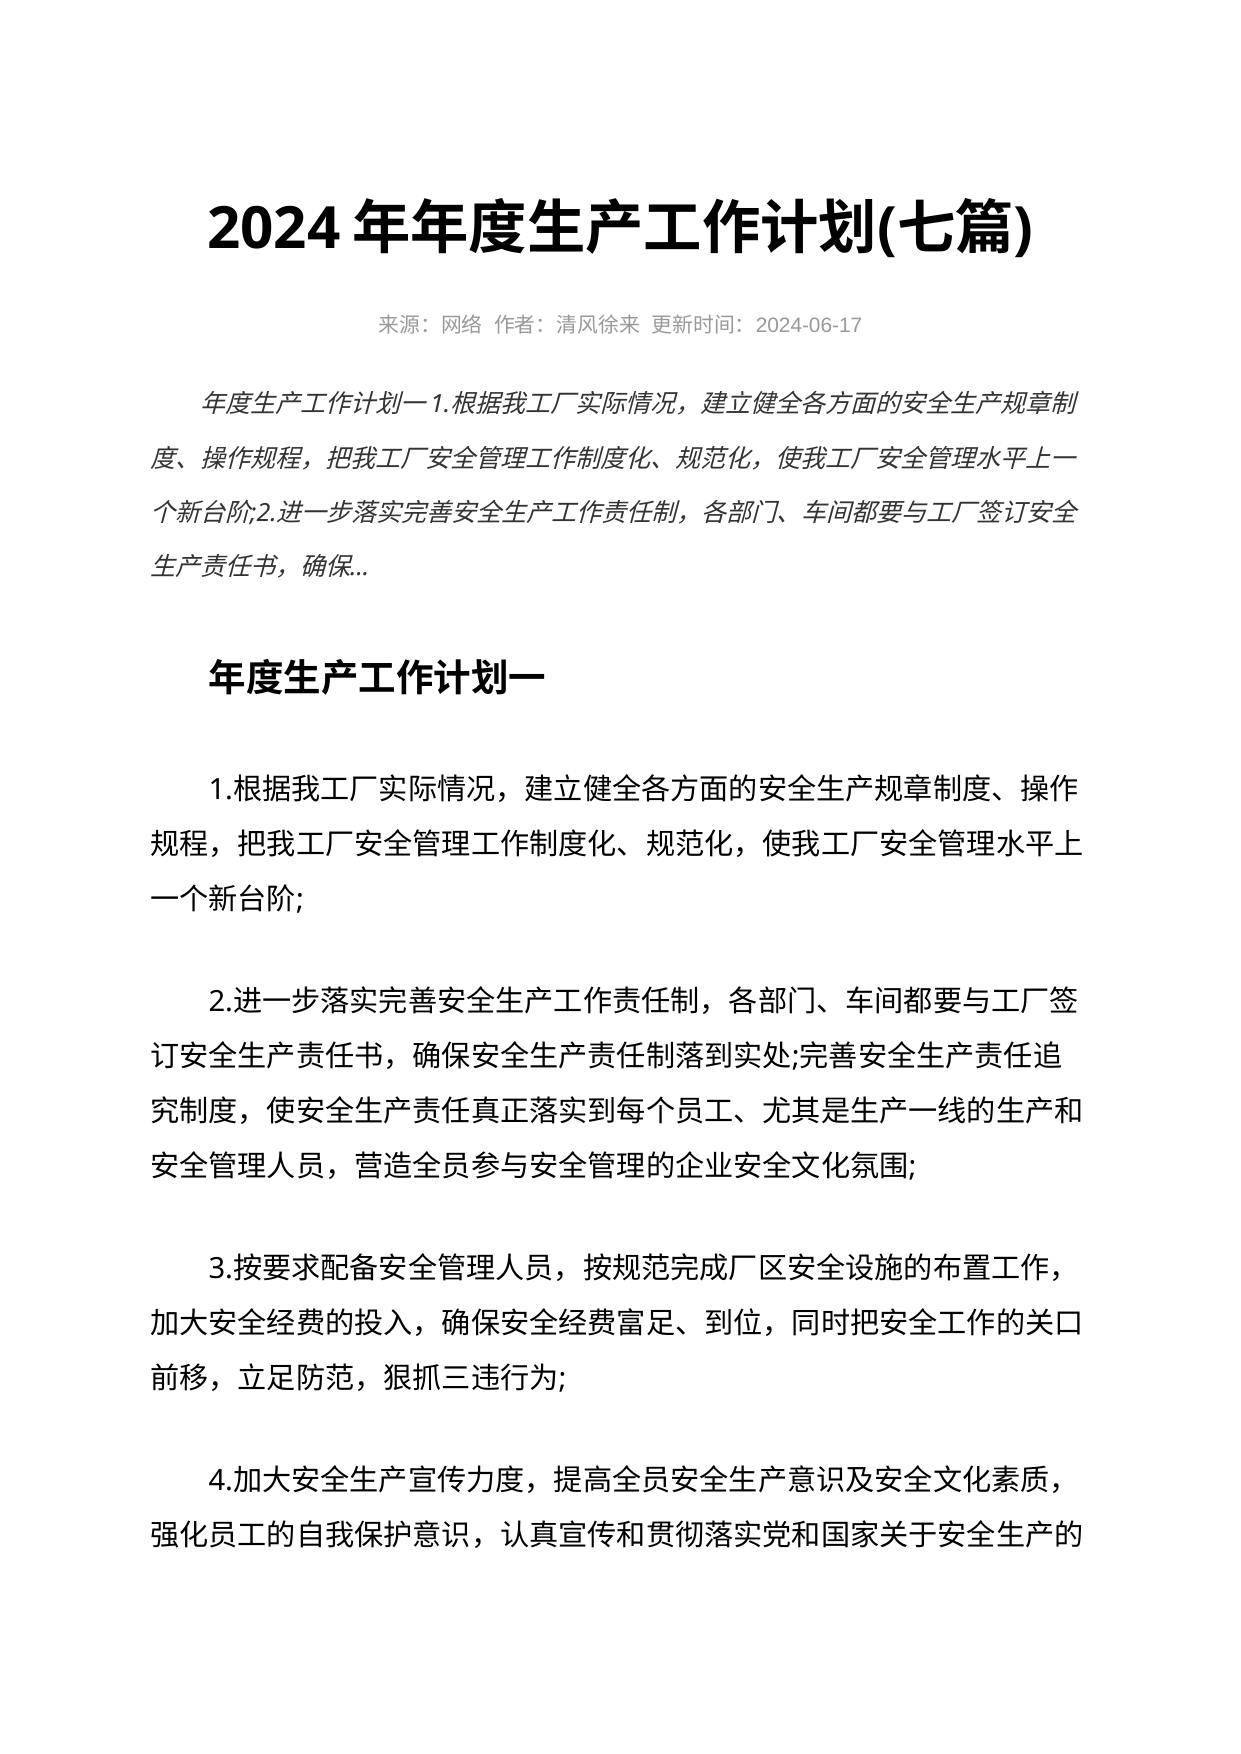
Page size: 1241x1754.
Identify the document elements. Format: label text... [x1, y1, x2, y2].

text 2.进一步落实完善安全生产工作责任制，各部门、车间都要与工厂签订安全生产责任书，确保安全生产责任制落到实处;完善安全生产责任追究制度，使安全生产责任真正落实到每个员工、尤其是生产一线的生产和安全管理人员，营造全员参与安全管理的企业安全文化氛围; [150, 977, 1090, 1185]
text 年度生产工作计划一 [150, 648, 1090, 702]
text 来源：网络 作者：清风徐来 更新时间：2024-06-17 [150, 313, 1090, 337]
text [150, 1456, 1090, 1553]
text 1.根据我工厂实际情况，建立健全各方面的安全生产规章制度、操作规程，把我工厂安全管理工作制度化、规范化，使我工厂安全管理水平上一个新台阶; [150, 766, 1090, 918]
text 年度生产工作计划一1.根据我工厂实际情况，建立健全各方面的安全生产规章制度、操作规程，把我工厂安全管理工作制度化、规范化，使我工厂安全管理水平上一个新台阶;2.进一步落实完善安全生产工作责任制，各部门、车间都要与工厂签订安全生产责任书，确保... [150, 384, 1090, 583]
subtitle 2024年年度生产工作计划(七篇) [150, 181, 1090, 266]
text 3.按要求配备安全管理人员，按规范完成厂区安全设施的布置工作，加大安全经费的投入，确保安全经费富足、到位，同时把安全工作的关口前移，立足防范，狠抓三违行为; [150, 1244, 1090, 1397]
